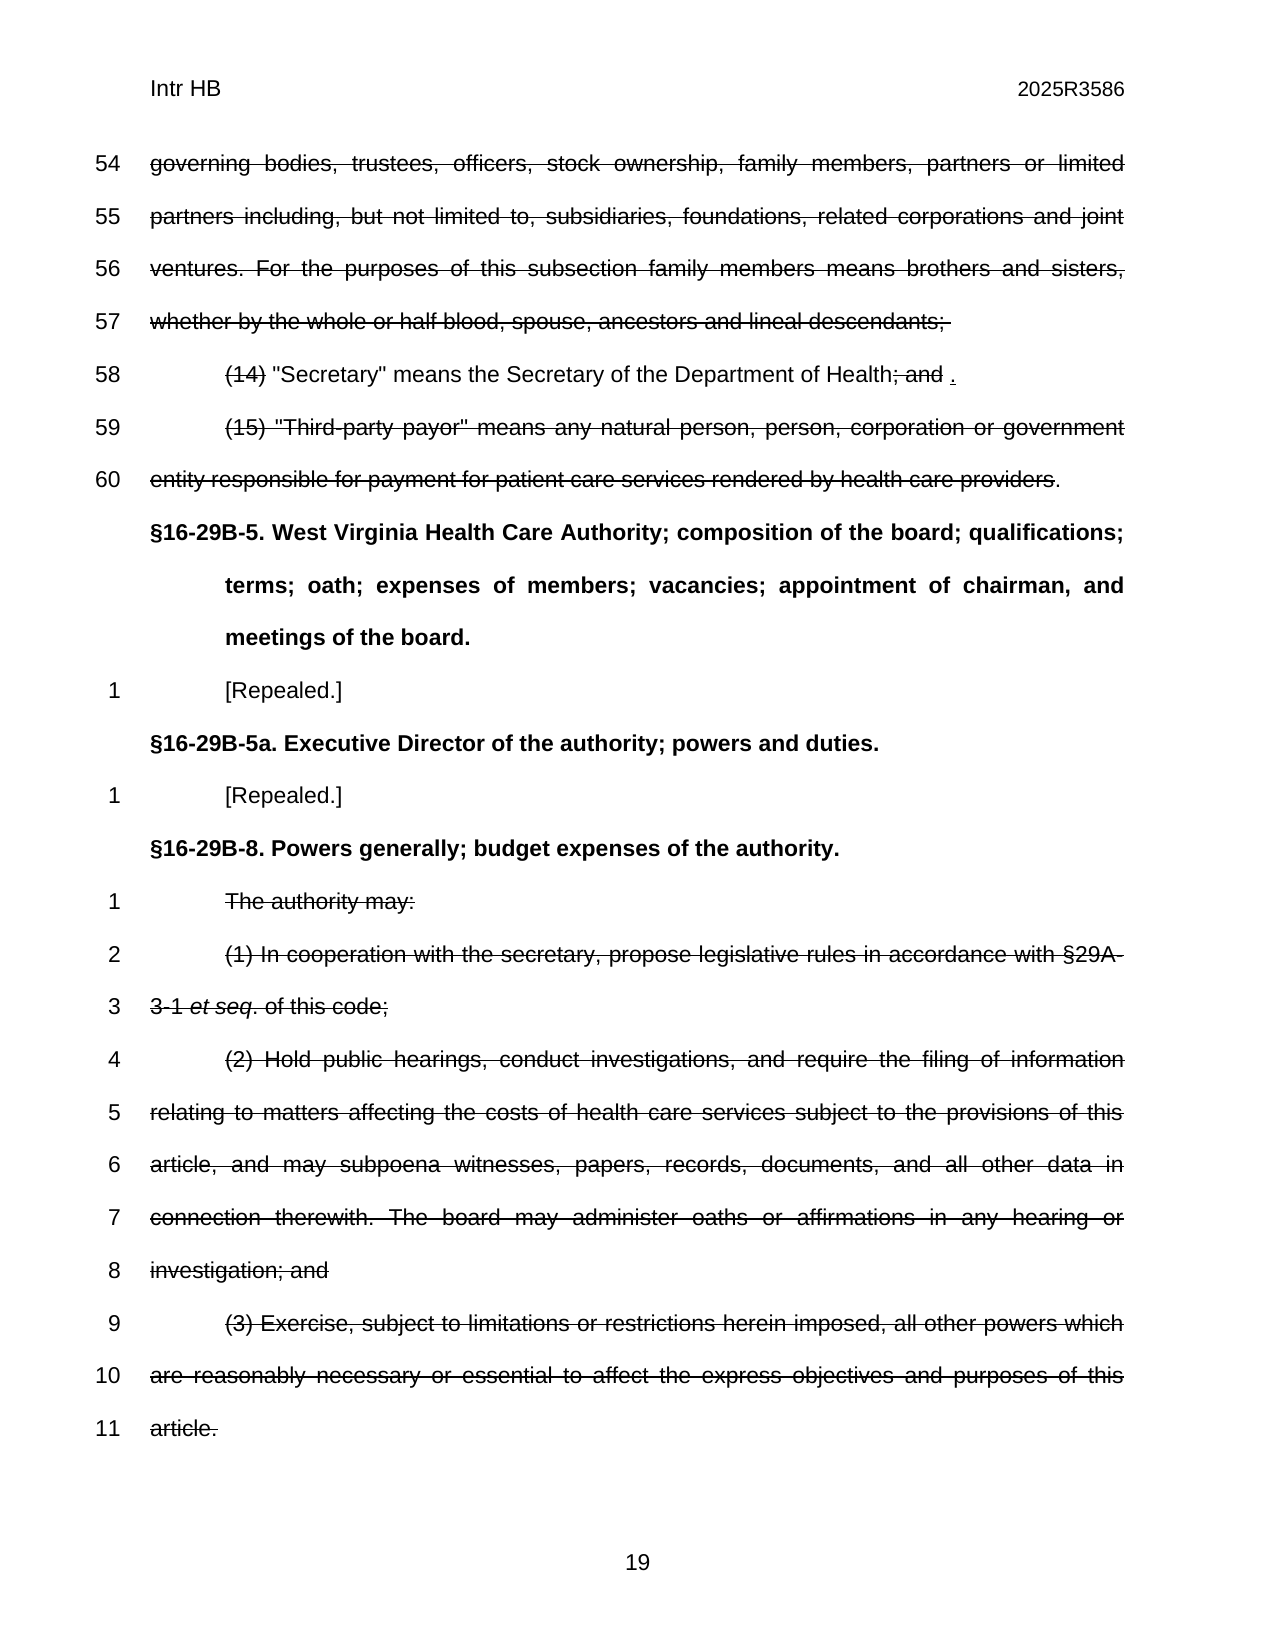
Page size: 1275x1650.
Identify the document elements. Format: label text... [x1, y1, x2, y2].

text (15) "Third-party payor" means any natural person, person, corporation or government entity responsible for payment for patient care services rendered by health care providers. [150, 413, 1125, 493]
text (3) Exercise, subject to limitations or restrictions herein imposed, all other powers which are reasonably necessary or essential to affect the express objectives and purposes of this article. [150, 1309, 1125, 1441]
text [Repealed.] [150, 677, 1125, 703]
text (1) In cooperation with the secretary, propose legislative rules in accordance with §29A-3-1 et seq. of this code; [150, 941, 1125, 1020]
text (2) Hold public hearings, conduct investigations, and require the filing of information relating to matters affecting the costs of health care services subject to the provisions of this article, and may subpoena witnesses, papers, records, documents, and all other data in connection therewith. The board may administer oaths or affirmations in any hearing or investigation; and [150, 1046, 1125, 1283]
text (14) "Secretary" means the Secretary of the Department of Health; and . [150, 361, 1125, 387]
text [150, 150, 1125, 164]
text The authority may: [150, 888, 1125, 914]
text §16-29B-5a. Executive Director of the authority; powers and duties. [150, 730, 1125, 756]
subtitle §16-29B-8. Powers generally; budget expenses of the authority. [150, 835, 1125, 862]
text [Repealed.] [150, 782, 1125, 809]
subtitle §16-29B-5. West Virginia Health Care Authority; composition of the board; qualifications; terms; oath; expenses of members; vacancies; appointment of chairman, and meetings of the board. [150, 519, 1125, 651]
